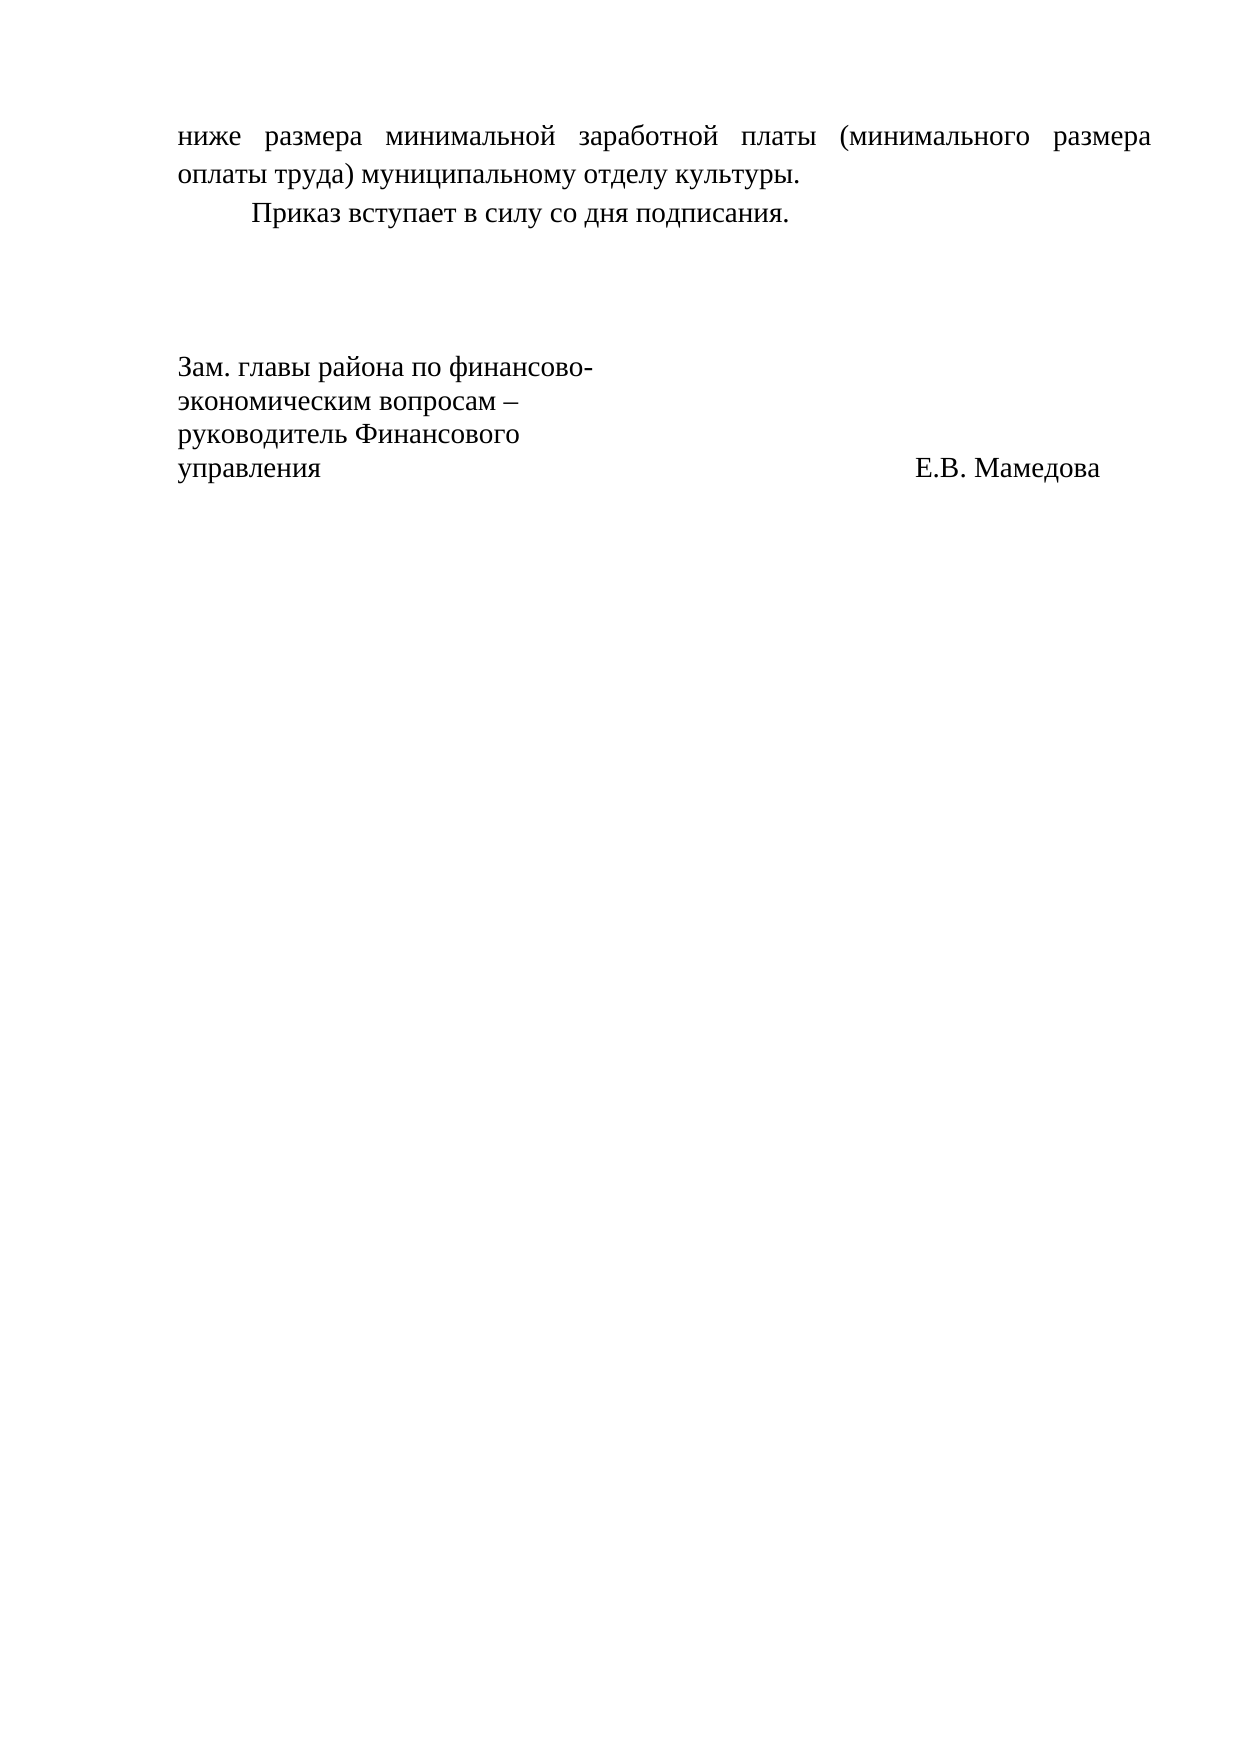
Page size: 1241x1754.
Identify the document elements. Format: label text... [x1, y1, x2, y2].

text Зам. главы района по финансово- экономическим вопросам – [177, 349, 1152, 416]
text Приказ вступает в силу со дня подписания. [177, 195, 1152, 229]
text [177, 118, 1152, 190]
text управления Е.В. Мамедова [177, 450, 1152, 483]
text руководитель Финансового [177, 416, 1152, 450]
